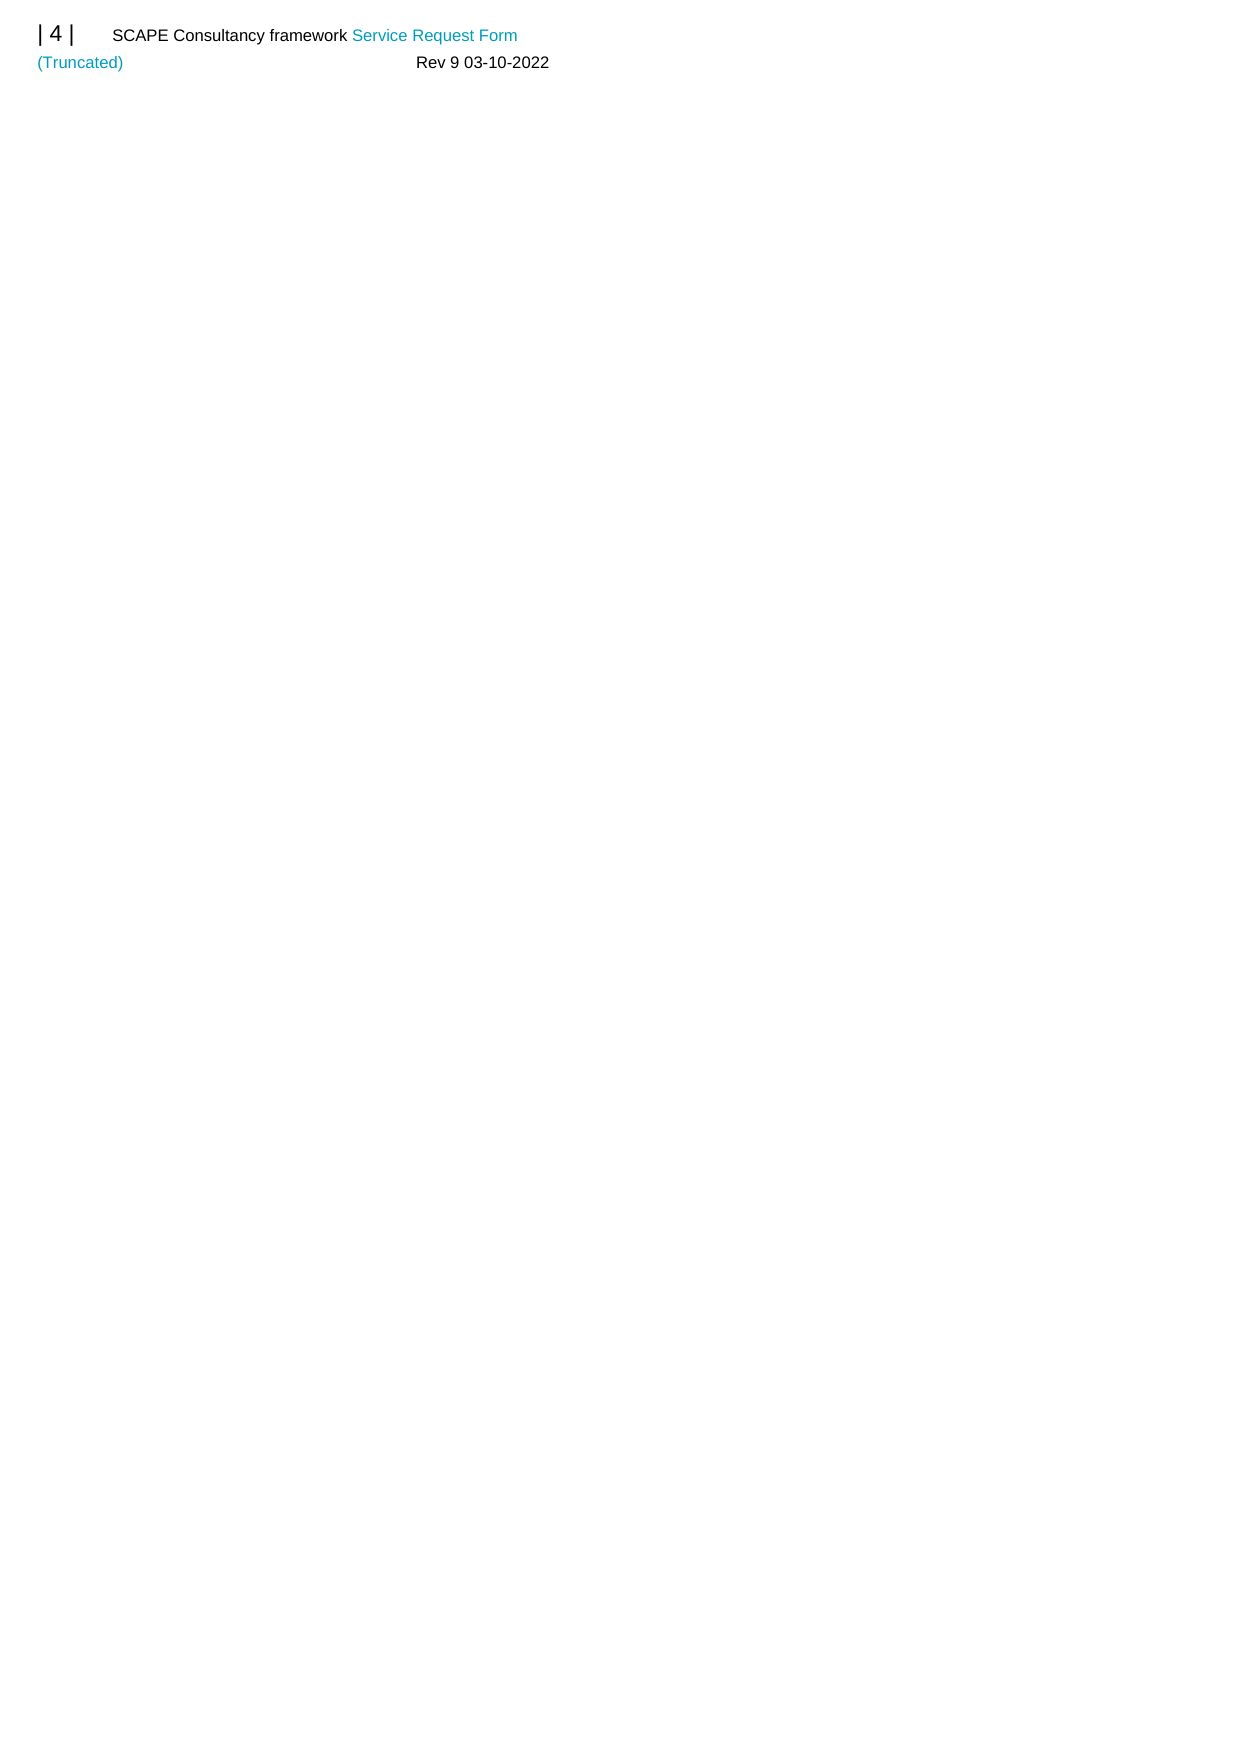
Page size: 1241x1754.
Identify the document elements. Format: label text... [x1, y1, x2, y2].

text | 4 | SCAPE Consultancy framework Service Request Form (Truncated) Rev 9 03-10-2022 [37, 21, 549, 73]
